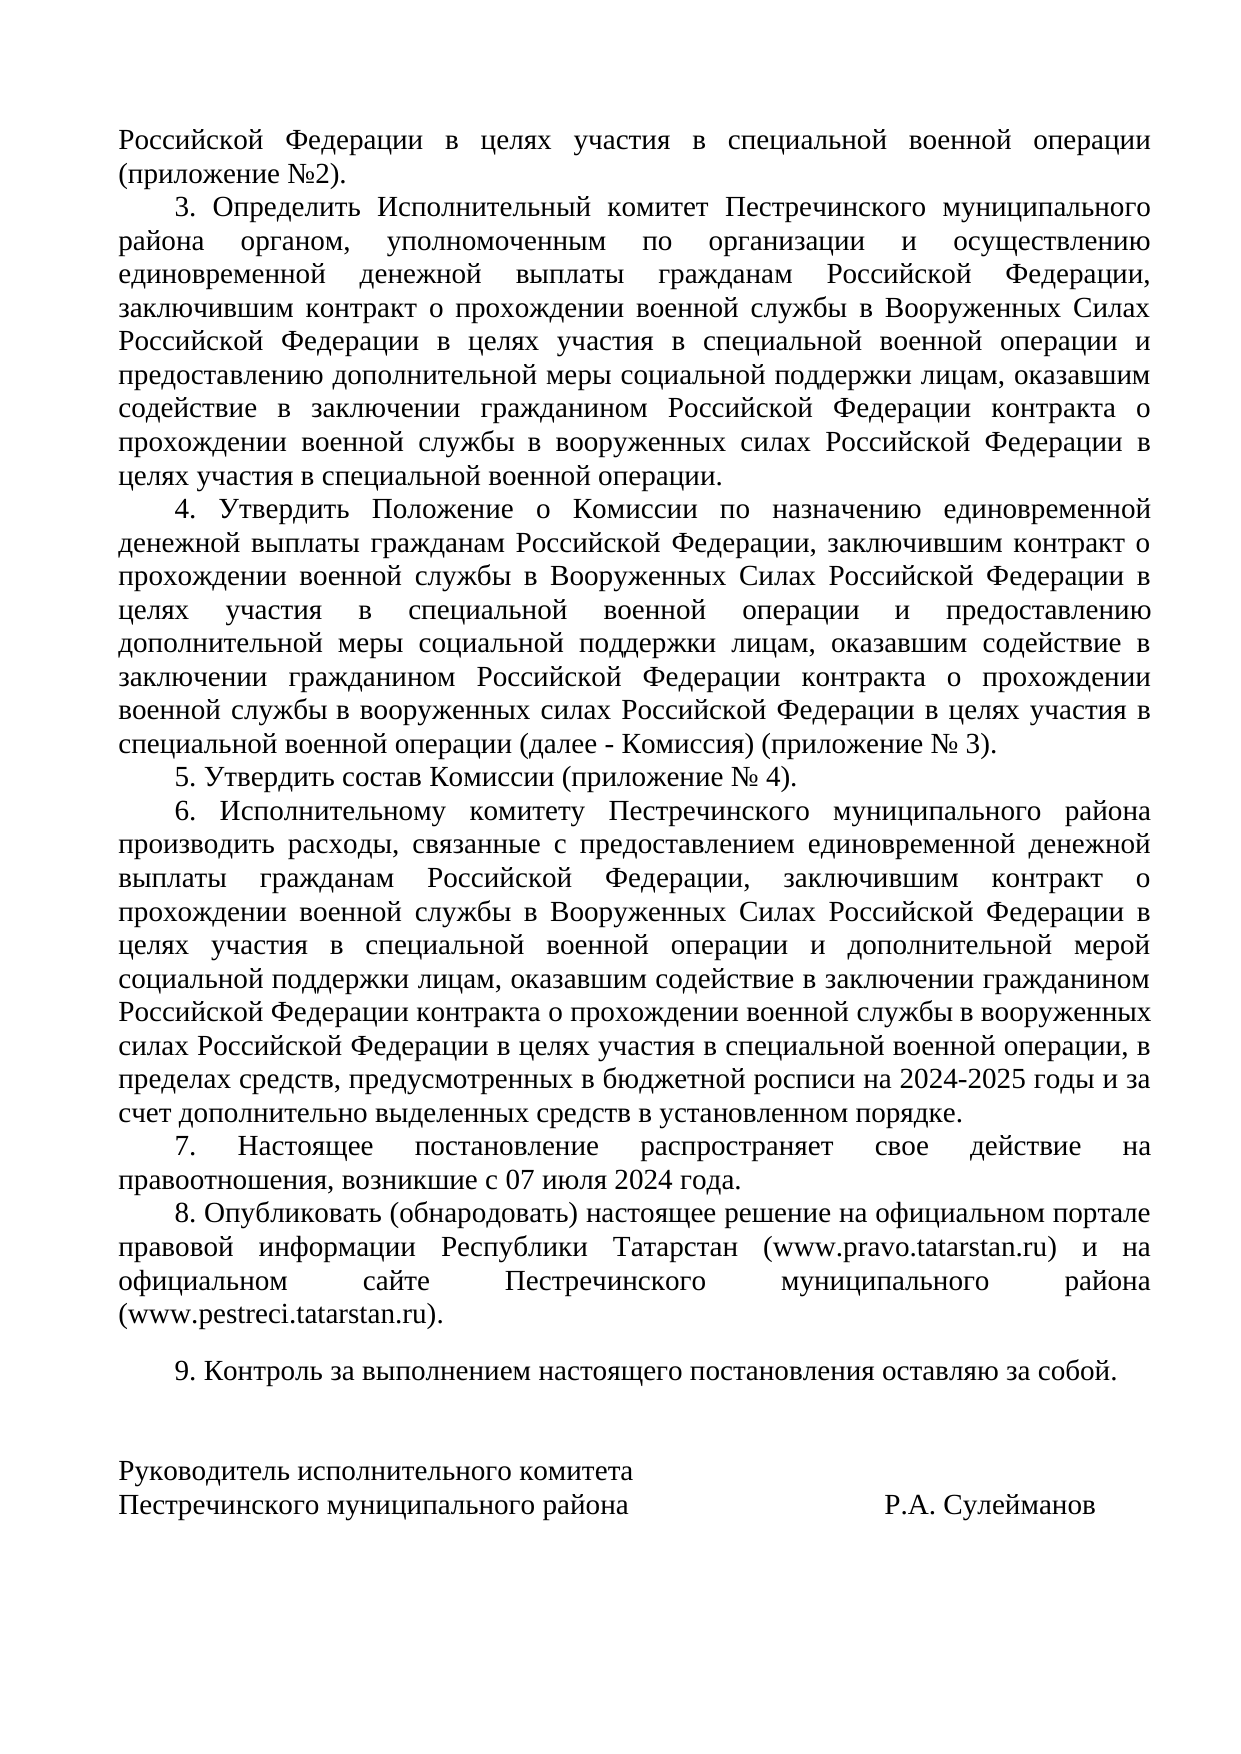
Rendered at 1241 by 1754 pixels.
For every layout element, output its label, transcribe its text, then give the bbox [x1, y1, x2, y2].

text 4. Утвердить Положение о Комиссии по назначению единовременной денежной выплаты гражданам Российской Федерации, заключившим контракт о прохождении военной службы в Вооруженных Силах Российской Федерации в целях участия в специальной военной операции и предоставлению дополнительной меры социальной поддержки лицам, оказавшим содействие в заключении гражданином Российской Федерации контракта о прохождении военной службы в вооруженных силах Российской Федерации в целях участия в специальной военной операции (далее - Комиссия) (приложение № 3). [118, 491, 1152, 759]
text 3. Определить Исполнительный комитет Пестречинского муниципального района органом, уполномоченным по организации и осуществлению единовременной денежной выплаты гражданам Российской Федерации, заключившим контракт о прохождении военной службы в Вооруженных Силах Российской Федерации в целях участия в специальной военной операции и предоставлению дополнительной меры социальной поддержки лицам, оказавшим содействие в заключении гражданином Российской Федерации контракта о прохождении военной службы в вооруженных силах Российской Федерации в целях участия в специальной военной операции. [118, 189, 1152, 491]
text Российской Федерации в целях участия в специальной военной операции (приложение №2). [118, 122, 1152, 189]
subtitle Руководитель исполнительного комитета [118, 1453, 1152, 1487]
text 8. Опубликовать (обнародовать) настоящее решение на официальном портале правовой информации Республики Татарстан (www.pravo.tatarstan.ru) и на официальном сайте Пестречинского муниципального района (www.pestreci.tatarstan.ru). [118, 1196, 1152, 1330]
text 6. Исполнительному комитету Пестречинского муниципального района производить расходы, связанные с предоставлением единовременной денежной выплаты гражданам Российской Федерации, заключившим контракт о прохождении военной службы в Вооруженных Силах Российской Федерации в целях участия в специальной военной операции и дополнительной мерой социальной поддержки лицам, оказавшим содействие в заключении гражданином Российской Федерации контракта о прохождении военной службы в вооруженных силах Российской Федерации в целях участия в специальной военной операции, в пределах средств, предусмотренных в бюджетной росписи на 2024-2025 годы и за счет дополнительно выделенных средств в установленном порядке. [118, 793, 1152, 1128]
text 5. Утвердить состав Комиссии (приложение № 4). [118, 759, 1152, 793]
text 9. Контроль за выполнением настоящего постановления оставляю за собой. [118, 1353, 1152, 1386]
subtitle Пестречинского муниципального района Р.А. Сулейманов [118, 1487, 1152, 1520]
text 7. Настоящее постановление распространяет свое действие на правоотношения, возникшие с 07 июля 2024 года. [118, 1128, 1152, 1196]
